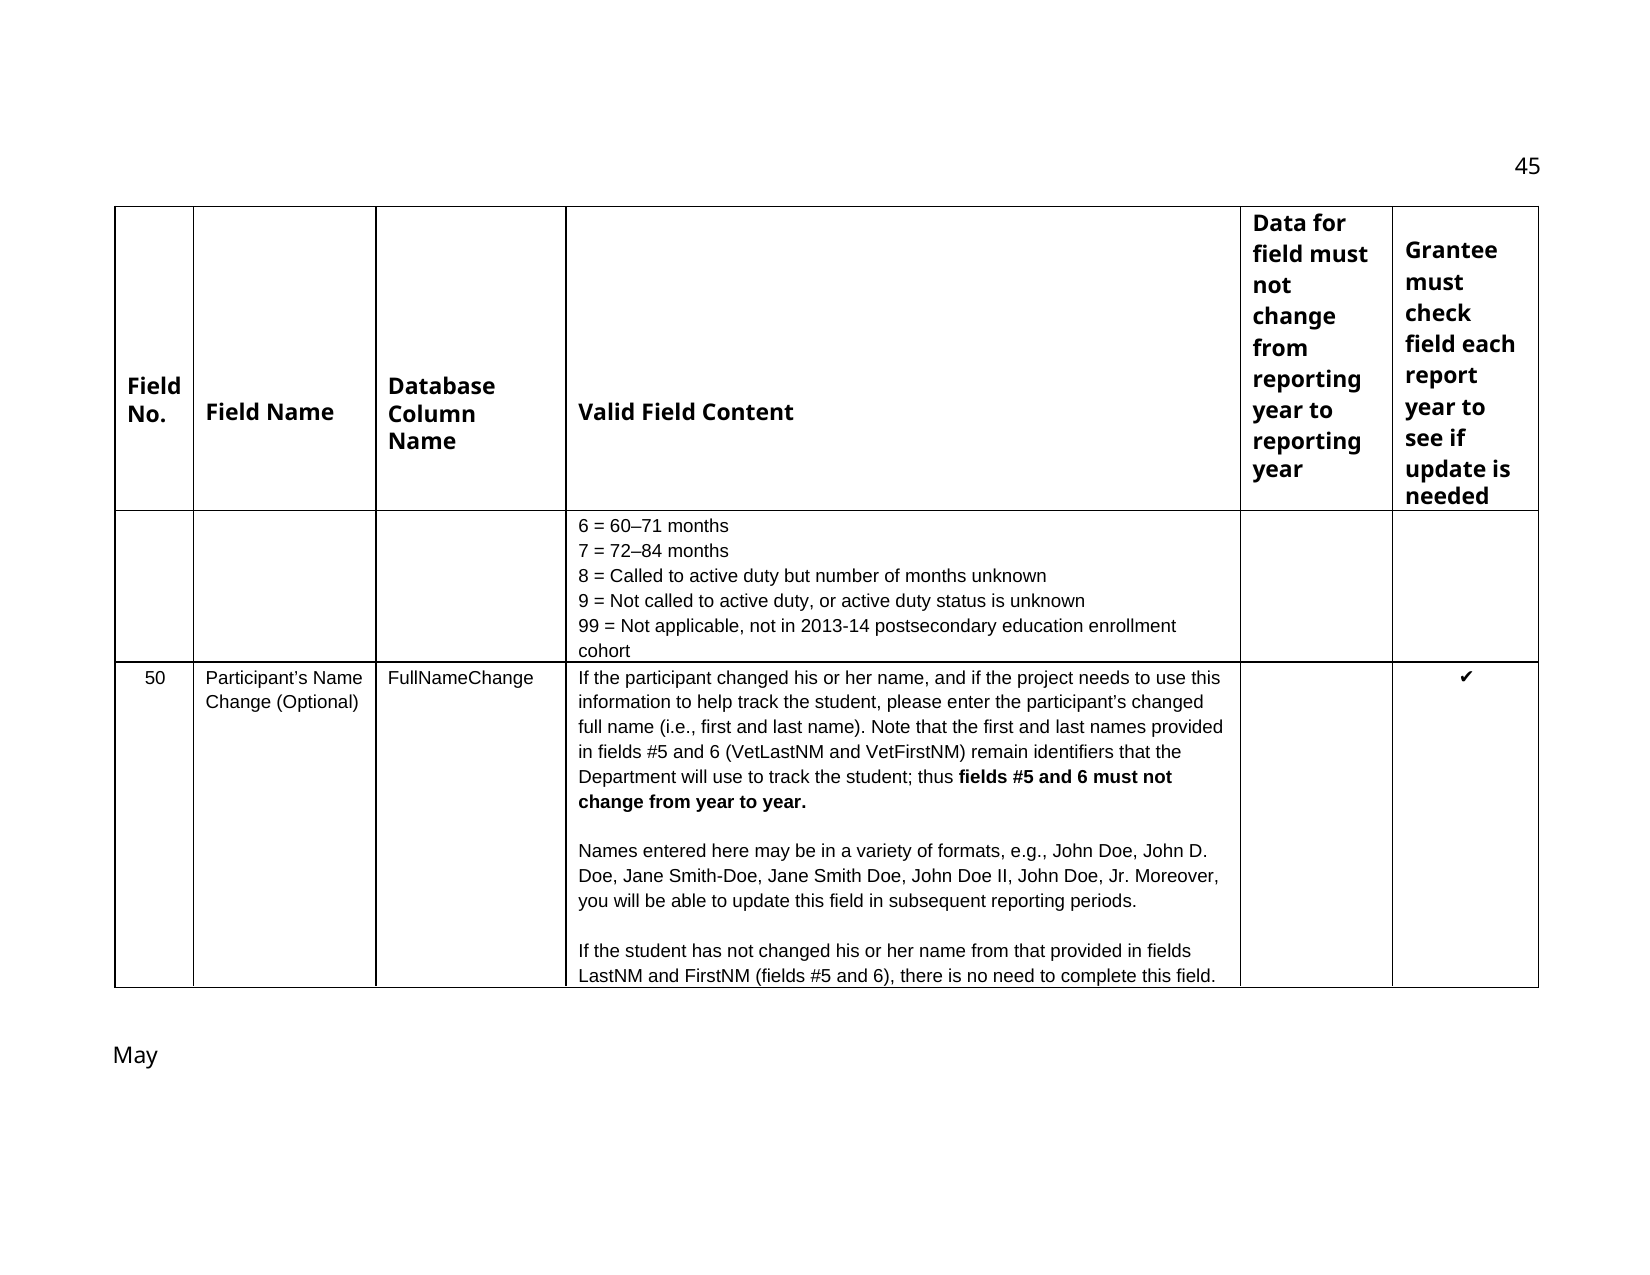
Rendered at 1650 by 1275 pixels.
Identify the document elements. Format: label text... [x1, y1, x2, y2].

table_header Data for field must not change from reporting year to reporting year [1241, 207, 1392, 510]
table_header Field Name [194, 207, 375, 510]
table_cell 6 = 60–71 months 7 = 72–84 months 8 = Called to active duty but number of months unknown 9 = Not called to active duty, or active duty status is unknown 99 = Not applicable, not in 2013-14 postsecondary education enrollment cohort [567, 511, 1240, 661]
table_cell If the participant changed his or her name, and if the project needs to use this information to help track the student, please enter the participant’s changed full name (i.e., first and last name). Note that the first and last names provided in fields #5 and 6 (VetLastNM and VetFirstNM) remain identifiers that the Department will use to track the student; thus fields #5 and 6 must not change from year to year. Names entered here may be in a variety of formats, e.g., John Doe, John D. Doe, Jane Smith-Doe, Jane Smith Doe, John Doe II, John Doe, Jr. Moreover, you will be able to update this field in subsequent reporting periods. If the student has not changed his or her name from that provided in fields LastNM and FirstNM (fields #5 and 6), there is no need to complete this field. [567, 663, 1240, 986]
table_header Grantee must check field each report year to see if update is needed [1393, 207, 1538, 510]
table_header Database Column Name [377, 207, 565, 510]
table_cell Participant’s Name Change (Optional) [194, 663, 375, 986]
table_cell 50 [116, 663, 193, 986]
table_header Field No. [116, 207, 193, 510]
table_cell [1241, 663, 1392, 986]
table_cell [1241, 511, 1392, 661]
table_cell [377, 511, 565, 661]
table_header Valid Field Content [567, 207, 1240, 510]
table_cell [1393, 511, 1538, 661]
table_cell FullNameChange [377, 663, 565, 986]
table_cell [116, 511, 193, 661]
table_cell ✔ [1393, 663, 1538, 986]
table_cell [194, 511, 375, 661]
